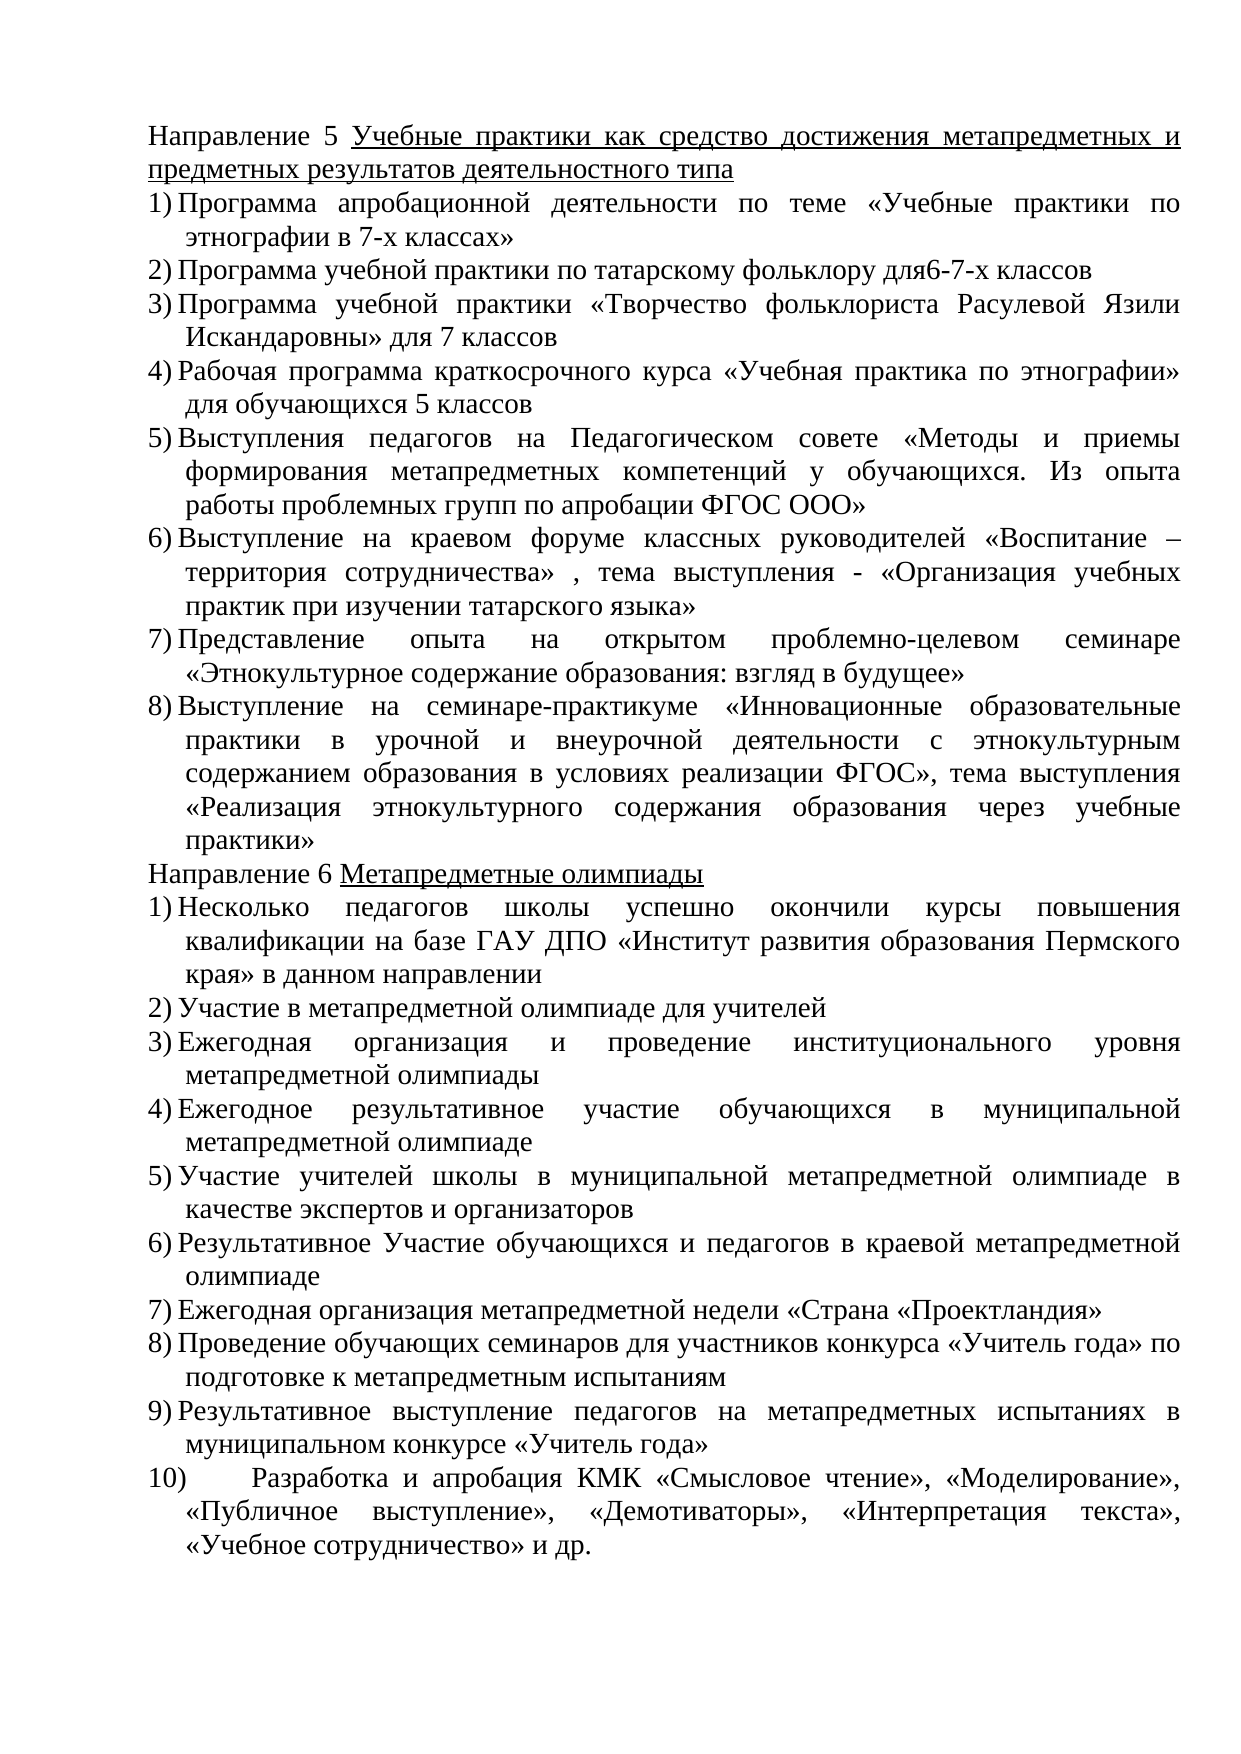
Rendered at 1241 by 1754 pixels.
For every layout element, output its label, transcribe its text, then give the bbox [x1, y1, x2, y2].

list Представление опыта на открытом проблемно-целевом семинаре «Этнокультурное содержание образования: взгляд в будущее» [148, 621, 1181, 688]
list Программа апробационной деятельности по теме «Учебные практики по этнографии в 7-х классах» [148, 185, 1181, 252]
list Участие в метапредметной олимпиаде для учителей [148, 990, 1181, 1024]
list Рабочая программа краткосрочного курса «Учебная практика по этнографии» для обучающихся 5 классов [148, 353, 1181, 420]
list Программа учебной практики «Творчество фольклориста Расулевой Язили Искандаровны» для 7 классов [148, 286, 1181, 353]
list Результативное Участие обучающихся и педагогов в краевой метапредметной олимпиаде [148, 1225, 1181, 1292]
list Программа учебной практики по татарскому фольклору для6-7-х классов [148, 252, 1181, 286]
list Несколько педагогов школы успешно окончили курсы повышения квалификации на базе ГАУ ДПО «Институт развития образования Пермского края» в данном направлении [148, 889, 1181, 990]
list Результативное выступление педагогов на метапредметных испытаниях в муниципальном конкурсе «Учитель года» [148, 1393, 1181, 1460]
list Проведение обучающих семинаров для участников конкурса «Учитель года» по подготовке к метапредметным испытаниям [148, 1326, 1181, 1393]
list Выступления педагогов на Педагогическом совете «Методы и приемы формирования метапредметных компетенций у обучающихся. Из опыта работы проблемных групп по апробации ФГОС ООО» [148, 420, 1181, 521]
list Выступление на краевом форуме классных руководителей «Воспитание – территория сотрудничества» , тема выступления - «Организация учебных практик при изучении татарского языка» [148, 521, 1181, 621]
text Направление 6 Метапредметные олимпиады [148, 856, 1181, 889]
list Выступление на семинаре-практикуме «Инновационные образовательные практики в урочной и внеурочной деятельности с этнокультурным содержанием образования в условиях реализации ФГОС», тема выступления «Реализация этнокультурного содержания образования через учебные практики» [148, 688, 1181, 856]
list Ежегодная организация метапредметной недели «Страна «Проектландия» [148, 1292, 1181, 1326]
list Участие учителей школы в муниципальной метапредметной олимпиаде в качестве экспертов и организаторов [148, 1158, 1181, 1225]
list Ежегодная организация и проведение институционального уровня метапредметной олимпиады [148, 1024, 1181, 1091]
text Направление 5 Учебные практики как средство достижения метапредметных и предметных результатов деятельностного типа [148, 118, 1181, 185]
list Ежегодное результативное участие обучающихся в муниципальной метапредметной олимпиаде [148, 1091, 1181, 1158]
list Разработка и апробация КМК «Смысловое чтение», «Моделирование», «Публичное выступление», «Демотиваторы», «Интерпретация текста», «Учебное сотрудничество» и др. [148, 1460, 1181, 1560]
